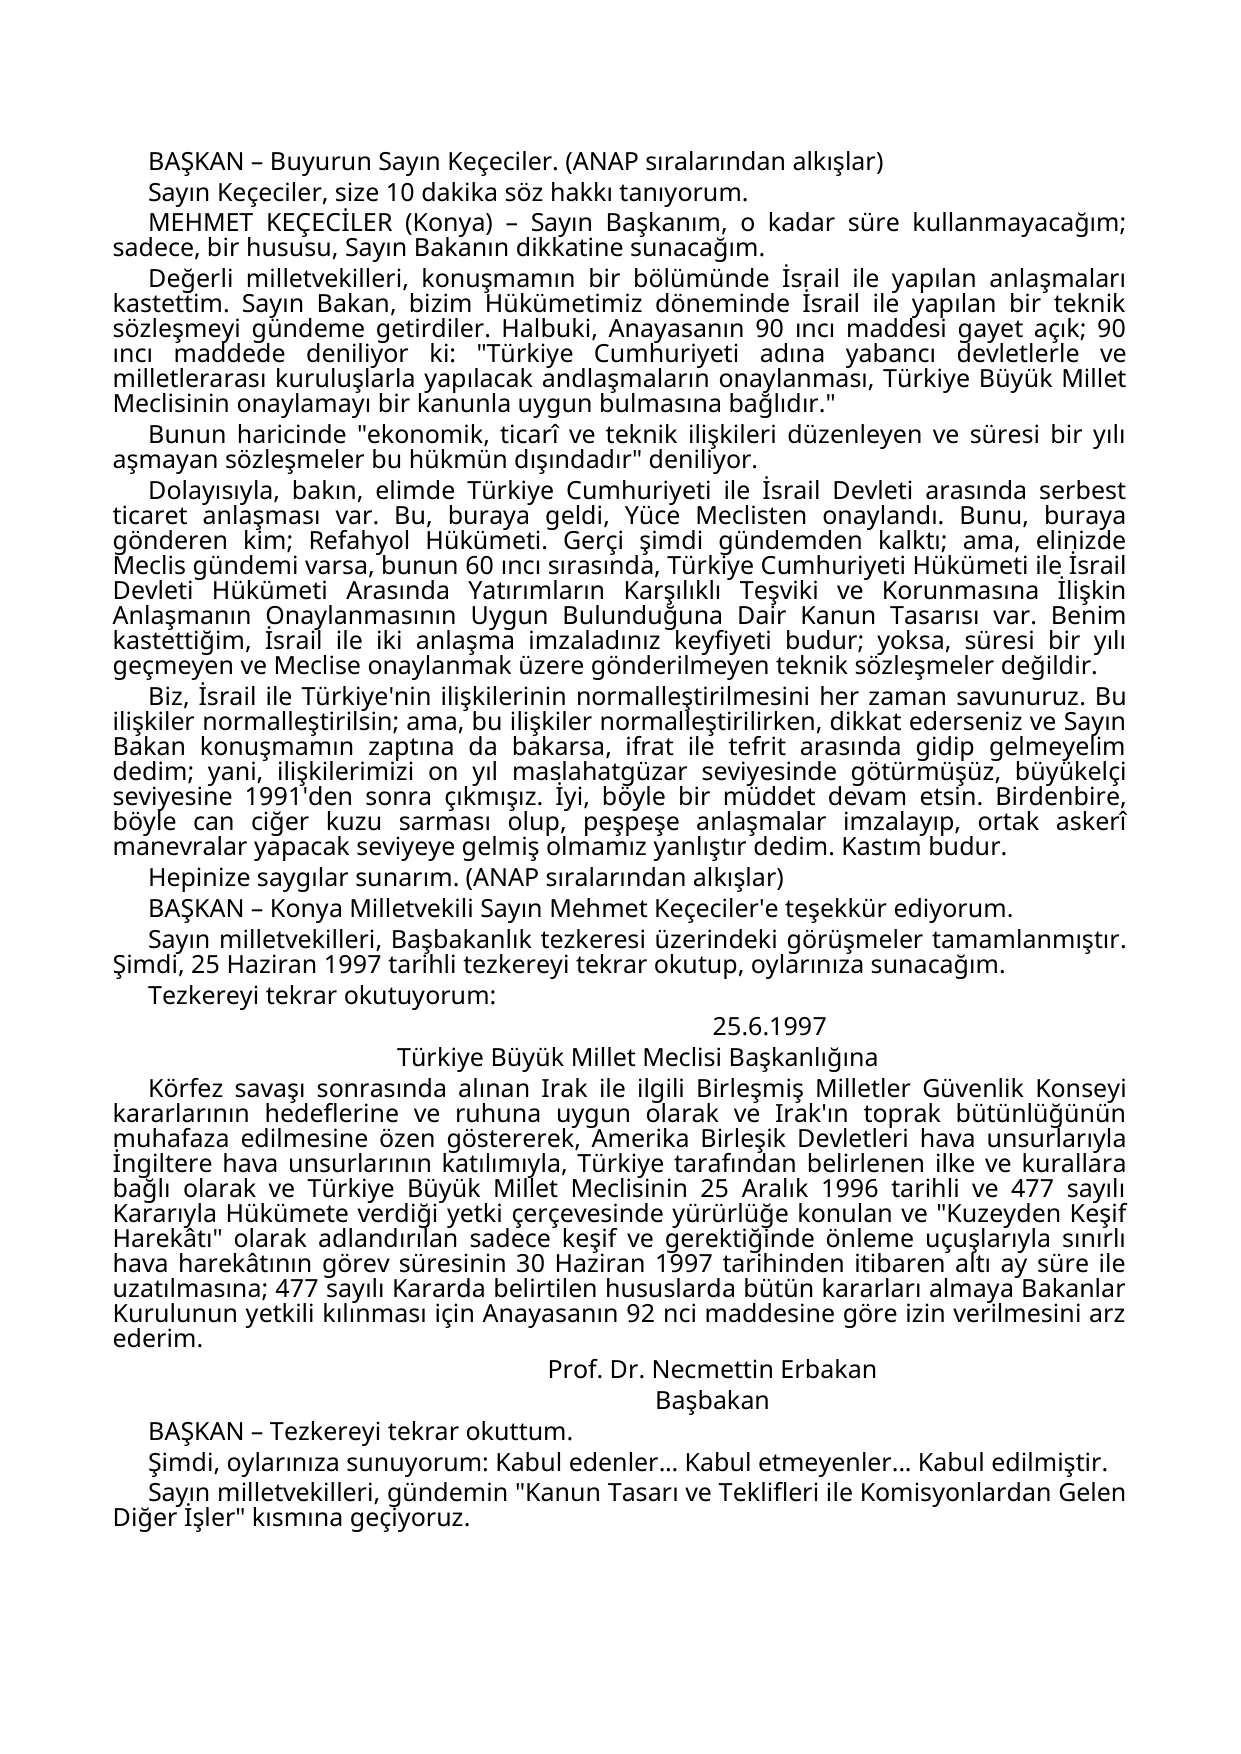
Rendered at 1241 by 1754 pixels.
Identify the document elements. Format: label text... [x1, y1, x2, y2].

text Sayın milletvekilleri, Başbakanlık tezkeresi üzerindeki görüşmeler tamamlanmıştır. Şimdi, 25 Haziran 1997 tarihli tezkereyi tekrar okutup, oylarınıza sunacağım. [112, 928, 1128, 978]
text Prof. Dr. Necmettin Erbakan [112, 1358, 1128, 1383]
text 25.6.1997 [112, 1015, 1128, 1040]
text BAŞKAN – Tezkereyi tekrar okuttum. [112, 1420, 1128, 1445]
text BAŞKAN – Buyurun Sayın Keçeciler. (ANAP sıralarından alkışlar) [112, 150, 1128, 175]
text Tezkereyi tekrar okutuyorum: [112, 984, 1128, 1009]
text Sayın milletvekilleri, gündemin "Kanun Tasarı ve Teklifleri ile Komisyonlardan Gelen Diğer İşler" kısmına geçiyoruz. [112, 1482, 1128, 1532]
text Başbakan [112, 1389, 1128, 1414]
text Türkiye Büyük Millet Meclisi Başkanlığına [112, 1046, 1128, 1071]
text MEHMET KEÇECİLER (Konya) – Sayın Başkanım, o kadar süre kullanmayacağım; sadece, bir hususu, Sayın Bakanın dikkatine sunacağım. [112, 212, 1128, 262]
text Bunun haricinde "ekonomik, ticarî ve teknik ilişkileri düzenleyen ve süresi bir yılı aşmayan sözleşmeler bu hükmün dışındadır" deniliyor. [112, 424, 1128, 474]
text Şimdi, oylarınıza sunuyorum: Kabul edenler... Kabul etmeyenler... Kabul edilmiştir. [112, 1451, 1128, 1476]
text Sayın Keçeciler, size 10 dakika söz hakkı tanıyorum. [112, 181, 1128, 206]
text BAŞKAN – Konya Milletvekili Sayın Mehmet Keçeciler'e teşekkür ediyorum. [112, 897, 1128, 922]
text Değerli milletvekilleri, konuşmamın bir bölümünde İsrail ile yapılan anlaşmaları kastettim. Sayın Bakan, bizim Hükümetimiz döneminde İsrail ile yapılan bir teknik sözleşmeyi gündeme getirdiler. Halbuki, Anayasanın 90 ıncı maddesi gayet açık; 90 ıncı maddede deniliyor ki: "Türkiye Cumhuriyeti adına yabancı devletlerle ve milletlerarası kuruluşlarla yapılacak andlaşmaların onaylanması, Türkiye Büyük Millet Meclisinin onaylamayı bir kanunla uygun bulmasına bağlıdır." [112, 268, 1128, 418]
text Dolayısıyla, bakın, elimde Türkiye Cumhuriyeti ile İsrail Devleti arasında serbest ticaret anlaşması var. Bu, buraya geldi, Yüce Meclisten onaylandı. Bunu, buraya gönderen kim; Refahyol Hükümeti. Gerçi şimdi gündemden kalktı; ama, elinizde Meclis gündemi varsa, bunun 60 ıncı sırasında, Türkiye Cumhuriyeti Hükümeti ile İsrail Devleti Hükümeti Arasında Yatırımların Karşılıklı Teşviki ve Korunmasına İlişkin Anlaşmanın Onaylanmasının Uygun Bulunduğuna Dair Kanun Tasarısı var. Benim kastettiğim, İsrail ile iki anlaşma imzaladınız keyfiyeti budur; yoksa, süresi bir yılı geçmeyen ve Meclise onaylanmak üzere gönderilmeyen teknik sözleşmeler değildir. [112, 480, 1128, 680]
text Körfez savaşı sonrasında alınan Irak ile ilgili Birleşmiş Milletler Güvenlik Konseyi kararlarının hedeflerine ve ruhuna uygun olarak ve Irak'ın toprak bütünlüğünün muhafaza edilmesine özen göstererek, Amerika Birleşik Devletleri hava unsurlarıyla İngiltere hava unsurlarının katılımıyla, Türkiye tarafından belirlenen ilke ve kurallara bağlı olarak ve Türkiye Büyük Millet Meclisinin 25 Aralık 1996 tarihli ve 477 sayılı Kararıyla Hükümete verdiği yetki çerçevesinde yürürlüğe konulan ve "Kuzeyden Keşif Harekâtı" olarak adlandırılan sadece keşif ve gerektiğinde önleme uçuşlarıyla sınırlı hava harekâtının görev süresinin 30 Haziran 1997 tarihinden itibaren altı ay süre ile uzatılmasına; 477 sayılı Kararda belirtilen hususlarda bütün kararları almaya Bakanlar Kurulunun yetkili kılınması için Anayasanın 92 nci maddesine göre izin verilmesini arz ederim. [112, 1077, 1128, 1352]
text Biz, İsrail ile Türkiye'nin ilişkilerinin normalleştirilmesini her zaman savunuruz. Bu ilişkiler normalleştirilsin; ama, bu ilişkiler normalleştirilirken, dikkat ederseniz ve Sayın Bakan konuşmamın zaptına da bakarsa, ifrat ile tefrit arasında gidip gelmeyelim dedim; yani, ilişkilerimizi on yıl maslahatgüzar seviyesinde götürmüşüz, büyükelçi seviyesine 1991'den sonra çıkmışız. İyi, böyle bir müddet devam etsin. Birdenbire, böyle can ciğer kuzu sarması olup, peşpeşe anlaşmalar imzalayıp, ortak askerî manevralar yapacak seviyeye gelmiş olmamız yanlıştır dedim. Kastım budur. [112, 686, 1128, 861]
text Hepinize saygılar sunarım. (ANAP sıralarından alkışlar) [112, 867, 1128, 892]
